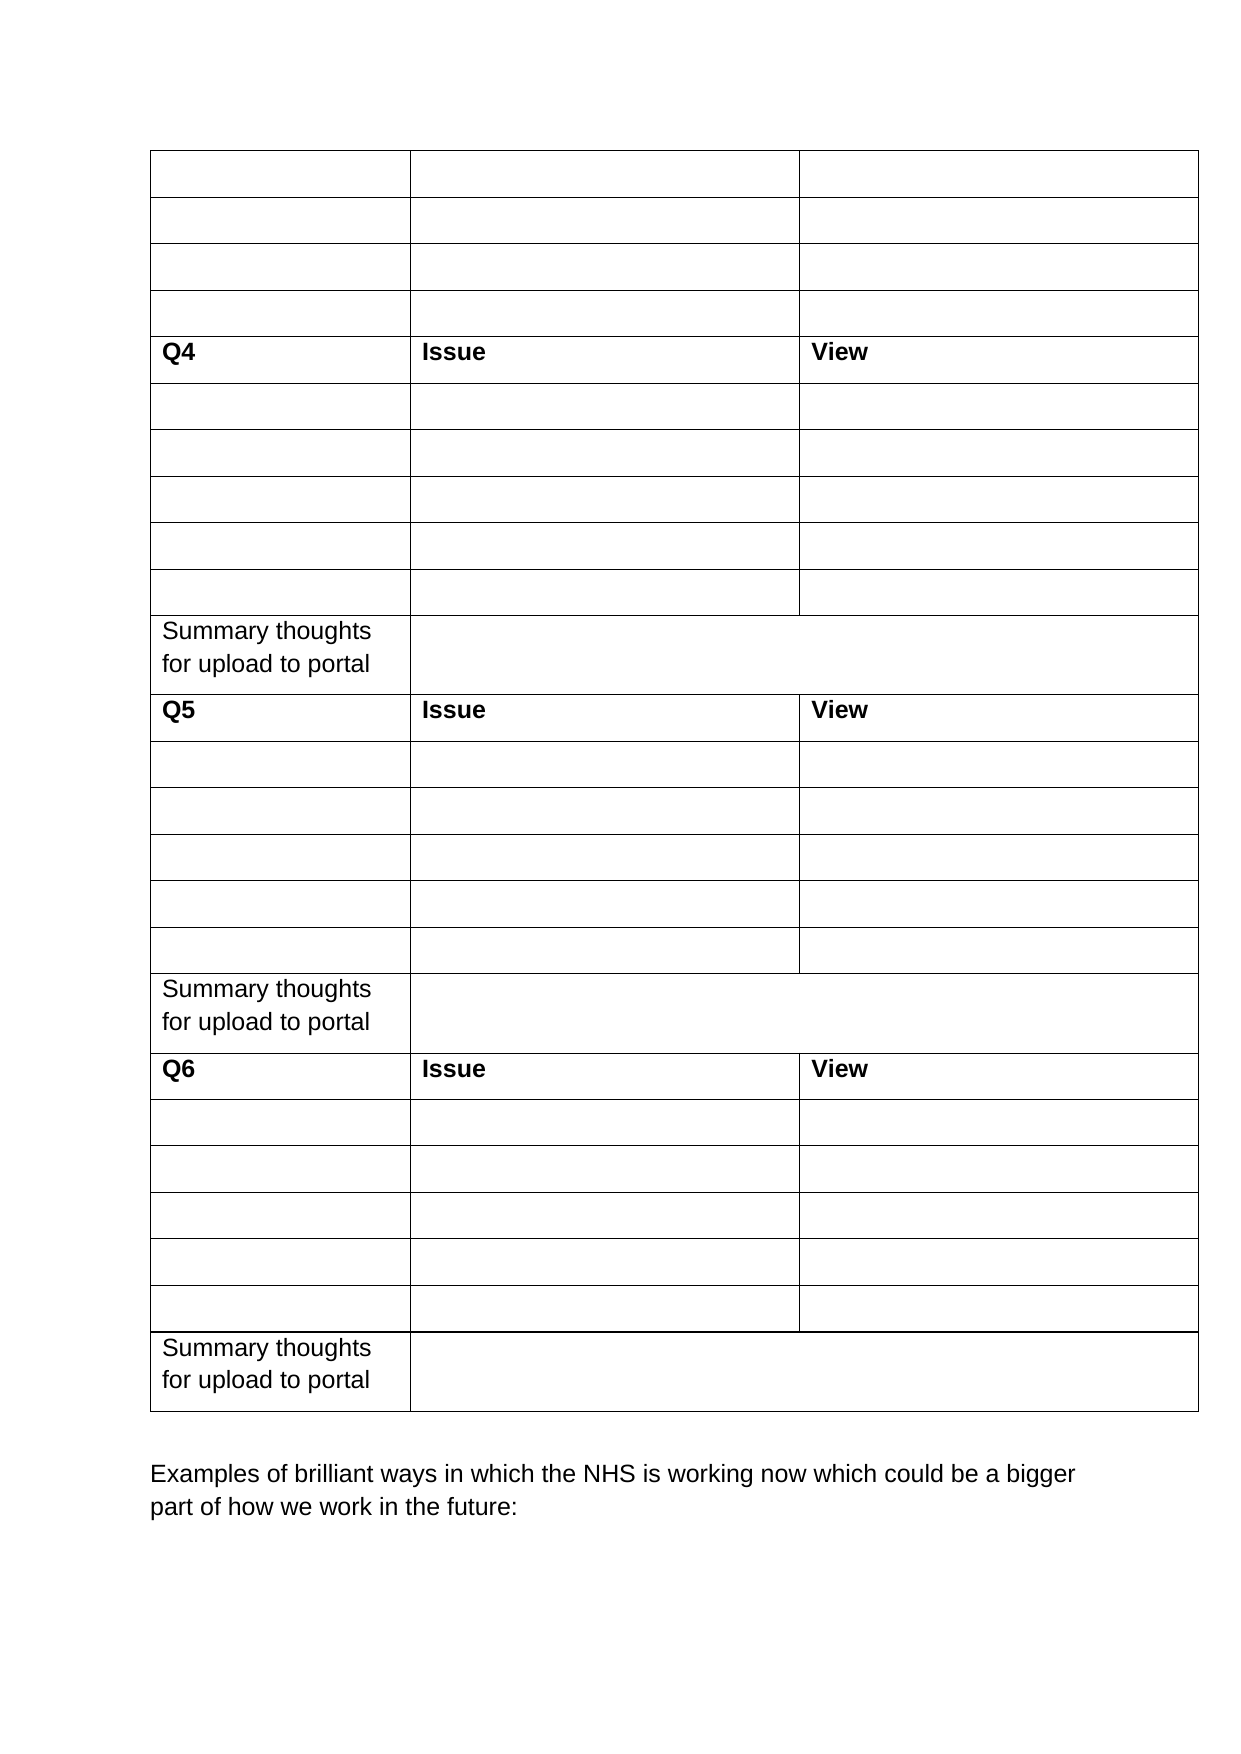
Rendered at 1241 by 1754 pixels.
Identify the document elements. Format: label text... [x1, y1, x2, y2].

table_cell [411, 570, 799, 615]
table_cell [151, 430, 410, 476]
table_cell [411, 151, 799, 197]
table_cell [151, 1100, 410, 1145]
table_cell [800, 1100, 1198, 1145]
table_cell View [800, 337, 1198, 382]
table_cell [151, 1239, 410, 1285]
table_cell [800, 151, 1198, 197]
table_cell [151, 151, 410, 197]
table_cell [411, 291, 799, 336]
table_cell [151, 788, 410, 834]
table_cell [800, 928, 1198, 973]
table_cell Issue [411, 1054, 799, 1099]
table_cell [151, 881, 410, 927]
table_cell [411, 974, 1198, 1052]
table_cell [411, 1146, 799, 1192]
table_cell [800, 1286, 1198, 1331]
table_cell [411, 928, 799, 973]
table_cell Q6 [151, 1054, 410, 1099]
table_cell [800, 477, 1198, 522]
table_cell [411, 384, 799, 429]
table_cell [151, 291, 410, 336]
table_cell [151, 1193, 410, 1238]
table_cell Q5 [151, 695, 410, 741]
table_cell Summary thoughts for upload to portal [151, 1333, 410, 1411]
table_cell [800, 384, 1198, 429]
table_cell [800, 291, 1198, 336]
table_cell [800, 1239, 1198, 1285]
table_cell [411, 742, 799, 787]
table_cell Issue [411, 337, 799, 382]
table_cell [411, 881, 799, 927]
table_cell [151, 928, 410, 973]
table_cell [151, 742, 410, 787]
table_cell [800, 430, 1198, 476]
table_cell [800, 835, 1198, 880]
table_cell [151, 1286, 410, 1331]
table_cell [411, 788, 799, 834]
table_cell [411, 198, 799, 243]
table_cell [151, 570, 410, 615]
table_cell [411, 1100, 799, 1145]
table_cell [800, 570, 1198, 615]
table_cell [411, 244, 799, 290]
table_cell [151, 198, 410, 243]
text Examples of brilliant ways in which the NHS is working now which could be a bigger part of how we work in the future: [150, 1459, 1090, 1521]
table_cell [411, 1286, 799, 1331]
table_cell [411, 523, 799, 569]
table_cell [800, 244, 1198, 290]
table_cell View [800, 1054, 1198, 1099]
table_cell [411, 835, 799, 880]
table_cell [151, 384, 410, 429]
table_cell [411, 477, 799, 522]
table_cell [800, 198, 1198, 243]
table_cell [151, 244, 410, 290]
table_cell [800, 788, 1198, 834]
table_cell Issue [411, 695, 799, 741]
table_cell [151, 477, 410, 522]
table_cell [411, 616, 1198, 694]
table_cell Summary thoughts for upload to portal [151, 974, 410, 1052]
table_cell [800, 742, 1198, 787]
table_cell Summary thoughts for upload to portal [151, 616, 410, 694]
table_cell [800, 523, 1198, 569]
table_cell [411, 1333, 1198, 1411]
table_cell Q4 [151, 337, 410, 382]
table_cell [151, 835, 410, 880]
table_cell [800, 1146, 1198, 1192]
table_cell [411, 1239, 799, 1285]
table_cell [151, 1146, 410, 1192]
table_cell [411, 430, 799, 476]
table_cell View [800, 695, 1198, 741]
table_cell [800, 881, 1198, 927]
table_cell [411, 1193, 799, 1238]
table_cell [800, 1193, 1198, 1238]
table_cell [151, 523, 410, 569]
